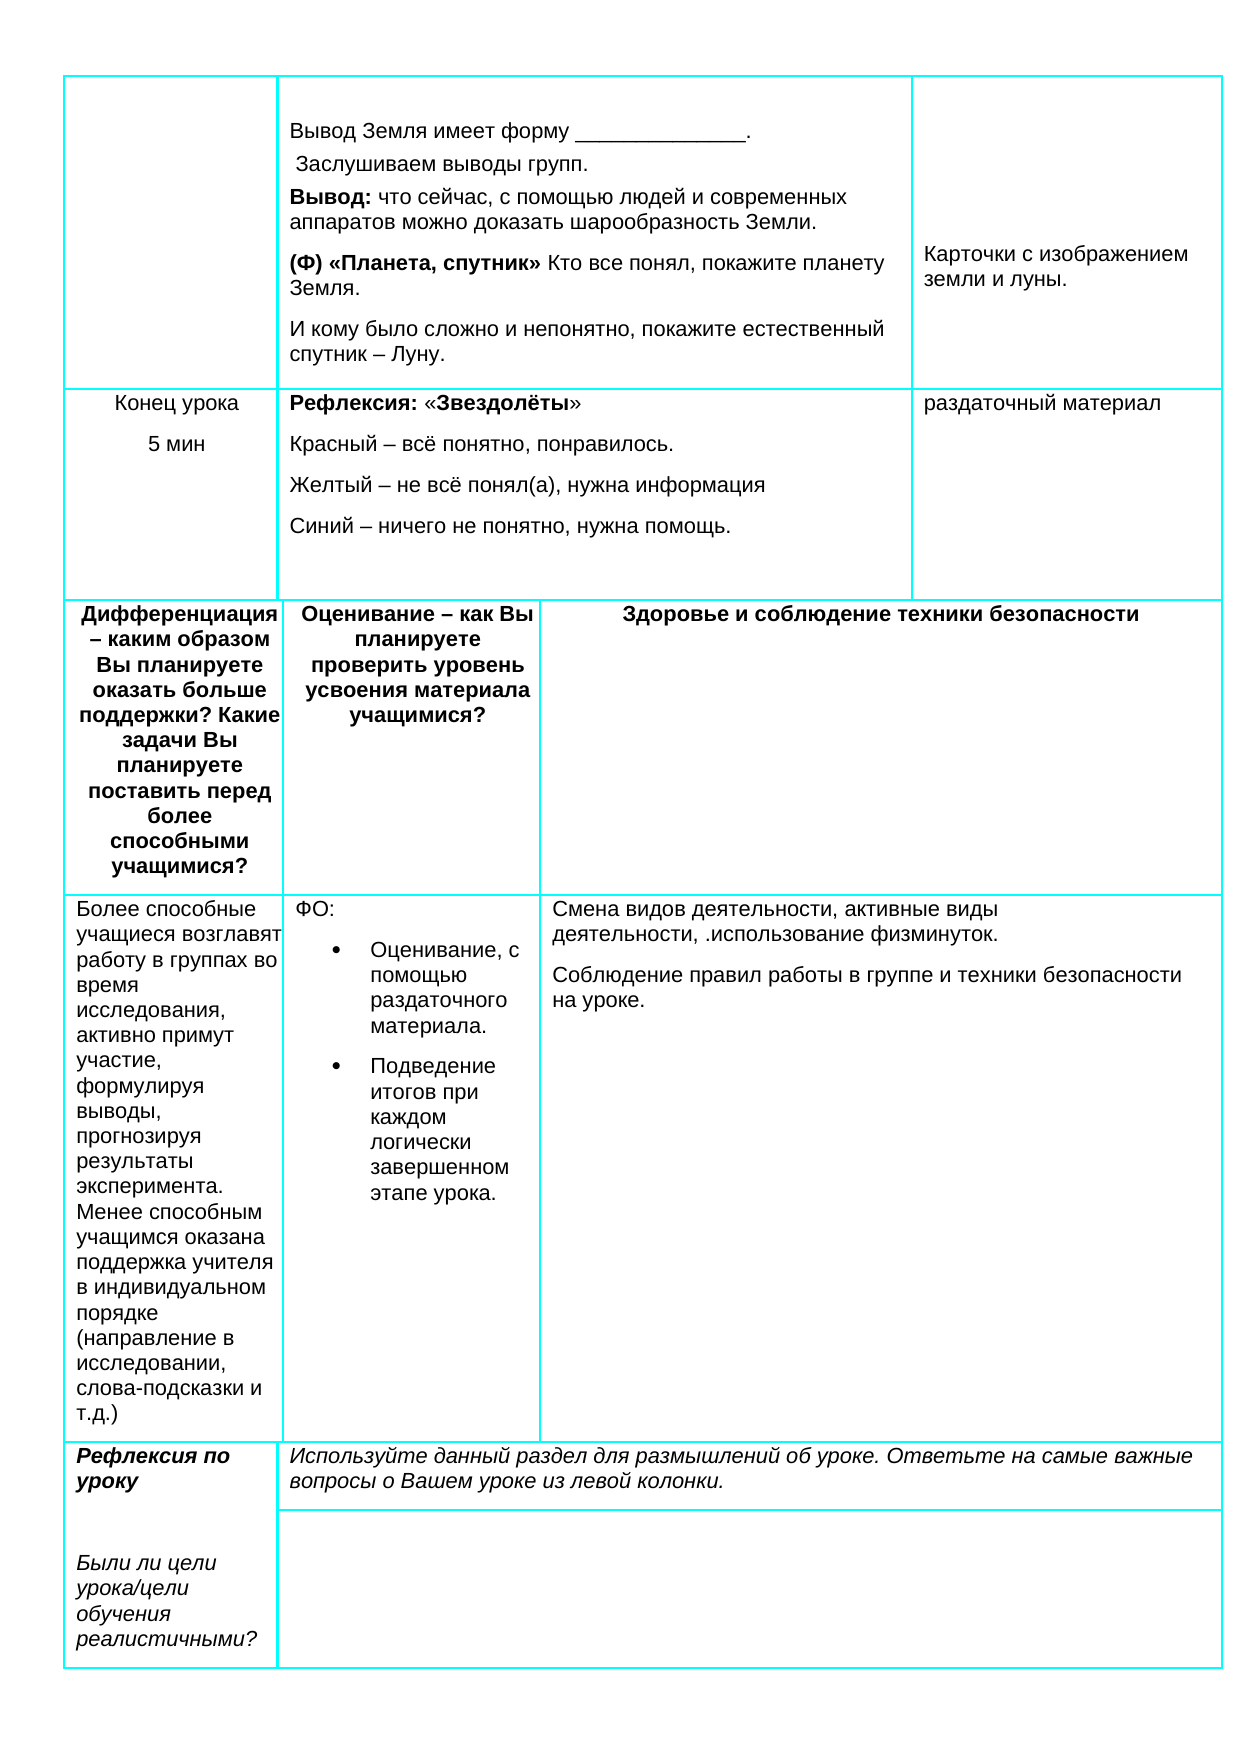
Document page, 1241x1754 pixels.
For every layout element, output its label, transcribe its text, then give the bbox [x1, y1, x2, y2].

table_cell ФО: Оценивание, с помощью раздаточного материала. Подведение итогов при каждом логически завершенном этапе урока. [284, 896, 539, 1441]
table_cell Оценивание – как Вы планируете проверить уровень усвоения материала учащимися? [284, 601, 539, 894]
table_cell Рефлексия по уроку Были ли цели урока/цели обучения реалистичными? Все ли учащиеся достигли ЦО? Если нет, то почему? Правильно ли проведена дифференциация на уроке? Выдержаны ли были временные этапы урока? Какие отступления были от плана урока и почему? [65, 1443, 276, 1667]
table_cell Здоровье и соблюдение техники безопасности [541, 601, 1221, 894]
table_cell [913, 77, 1221, 388]
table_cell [65, 77, 276, 388]
table_cell раздаточный материал [913, 390, 1221, 599]
table_cell Используйте данный раздел для размышлений об уроке. Ответьте на самые важные вопросы о Вашем уроке из левой колонки. [279, 1443, 1221, 1509]
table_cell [279, 77, 911, 388]
table_cell Смена видов деятельности, активные виды деятельности, .использование физминуток. Соблюдение правил работы в группе и техники безопасности на уроке. [541, 896, 1221, 1441]
table_cell [279, 1511, 1221, 1667]
table_cell Дифференциация – каким образом Вы планируете оказать больше поддержки? Какие задачи Вы планируете поставить перед более способными учащимися? [65, 601, 282, 894]
table_cell Рефлексия: «Звездолёты» Красный – всё понятно, понравилось. Желтый – не всё понял(а), нужна информация Синий – ничего не понятно, нужна помощь. [279, 390, 911, 599]
table_cell Более способные учащиеся возглавят работу в группах во время исследования, активно примут участие, формулируя выводы, прогнозируя результаты эксперимента. Менее способным учащимся оказана поддержка учителя в индивидуальном порядке (направление в исследовании, слова-подсказки и т.д.) [65, 896, 282, 1441]
table_cell Конец урока 5 мин [65, 390, 276, 599]
